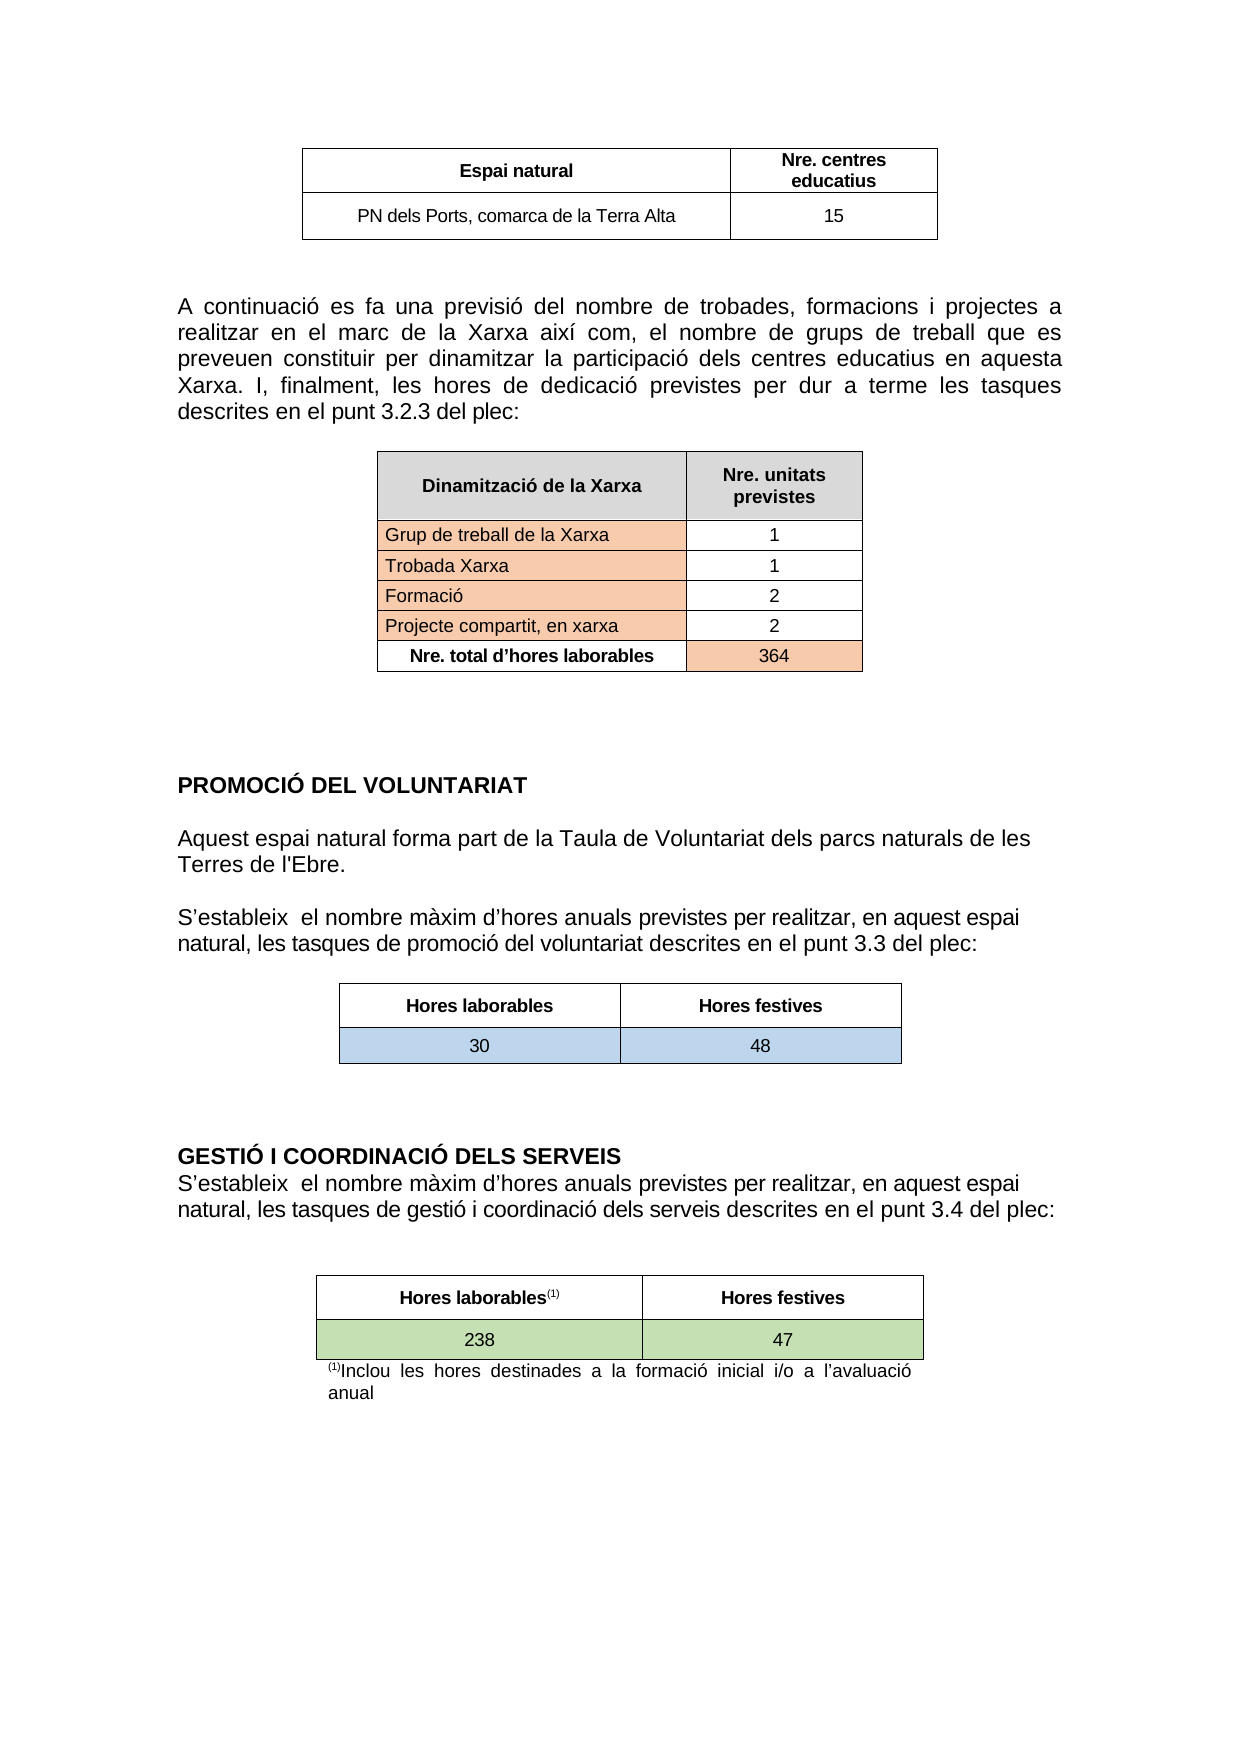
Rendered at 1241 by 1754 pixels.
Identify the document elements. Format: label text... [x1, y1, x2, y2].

table_cell 48 [621, 1028, 901, 1063]
table_cell 15 [731, 193, 937, 239]
table_cell Grup de treball de la Xarxa [378, 521, 686, 550]
text Aquest espai natural forma part de la Taula de Voluntariat dels parcs naturals de les Terres de l'Ebre. [177, 825, 1063, 878]
table_header Espai natural [303, 149, 730, 192]
table_cell Projecte compartit, en xarxa [378, 611, 686, 640]
table_cell 1 [687, 521, 862, 550]
table_cell Nre. total d’hores laborables [378, 641, 686, 671]
text PROMOCIÓ DEL VOLUNTARIAT [177, 772, 1063, 798]
table_header Nre. unitats previstes [687, 452, 862, 519]
table_header Nre. centres educatius [731, 149, 937, 192]
table_header Hores festives [621, 984, 901, 1027]
table_header Dinamització de la Xarxa [378, 452, 686, 519]
table_cell Formació [378, 581, 686, 610]
text A continuació es fa una previsió del nombre de trobades, formacions i projectes a realitzar en el marc de la Xarxa així com, el nombre de grups de treball que es preveuen constituir per dinamitzar la participació dels centres educatius en aquesta Xarxa. I, finalment, les hores de dedicació previstes per dur a terme les tasques descrites en el punt 3.2.3 del plec: [177, 293, 1063, 424]
table_cell (1)Inclou les hores destinades a la formació inicial i/o a l’avaluació anual [317, 1360, 924, 1403]
table_cell 364 [687, 641, 862, 671]
table_cell 47 [643, 1320, 923, 1359]
table_header Hores laborables [340, 984, 620, 1027]
text S’estableix el nombre màxim d’hores anuals previstes per realitzar, en aquest espai natural, les tasques de gestió i coordinació dels serveis descrites en el punt 3.4 del plec: [177, 1170, 1063, 1222]
table_cell Trobada Xarxa [378, 551, 686, 580]
text GESTIÓ I COORDINACIÓ DELS SERVEIS [177, 1143, 1063, 1170]
text S’estableix el nombre màxim d’hores anuals previstes per realitzar, en aquest espai natural, les tasques de promoció del voluntariat descrites en el punt 3.3 del plec: [177, 904, 1063, 957]
table_cell 2 [687, 581, 862, 610]
table_cell PN dels Ports, comarca de la Terra Alta [303, 193, 730, 239]
table_header Hores festives [643, 1276, 923, 1319]
table_cell 1 [687, 551, 862, 580]
table_cell 2 [687, 611, 862, 640]
table_cell 30 [340, 1028, 620, 1063]
table_header Hores laborables(1) [317, 1276, 642, 1319]
table_cell 238 [317, 1320, 642, 1359]
